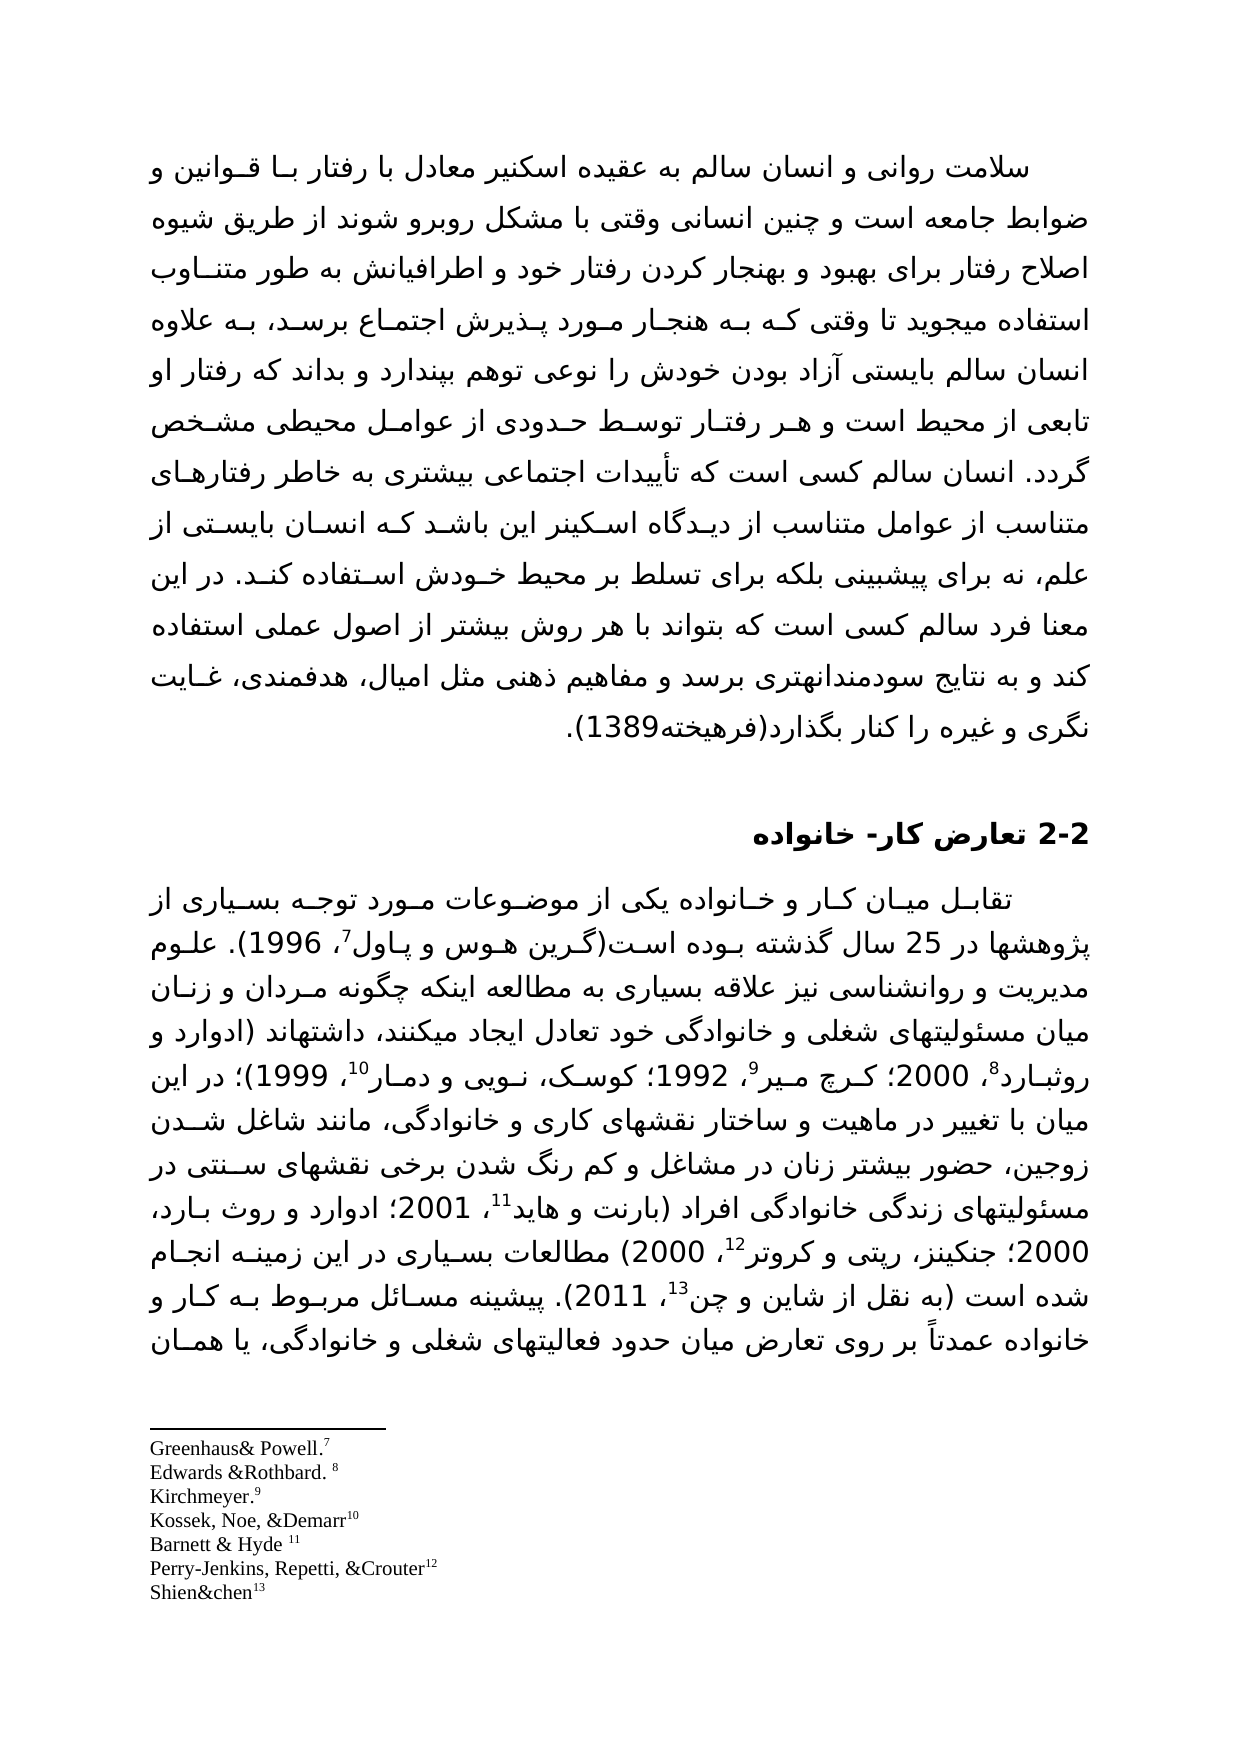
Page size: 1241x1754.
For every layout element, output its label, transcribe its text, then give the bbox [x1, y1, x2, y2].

text 2-2 تعارض کار- خانواده [150, 818, 1090, 852]
text سلامت روانی و انسان سالم به عقیده اسکنیر معادل با رفتار با قوانین و ضوابط جامعه است و چنین انسانی وقتی با مشکل روبرو شوند از طریق شیوه اصلاح رفتار برای بهبود و بهنجار کردن رفتار خود و اطرافیانش به طور متناوب استفاده میجوید تا وقتی که به هنجار مورد پذیرش اجتماع برسد، به علاوه انسان سالم بایستی آزاد بودن خودش را نوعی توهم بپندارد و بداند که رفتار او تابعی از محیط است و هر رفتار توسط حدودی از عوامل محیطی مشخص گردد. انسان سالم کسی است که تأییدات اجتماعی بیشتری به خاطر رفتارهای متناسب از عوامل متناسب از دیدگاه اسکینر این باشد که انسان بایستی از علم، نه برای پیشبینی بلکه برای تسلط بر محیط خودش استفاده کند. در این معنا فرد سالم کسی است که بتواند با هر روش بیشتر از اصول عملی استفاده کند و به نتایج سودمندانهتری برسد و مفاهیم ذهنی مثل امیال، هدفمندی، غایت نگری و غیره را کنار بگذارد(فرهیخته1389). [150, 150, 1090, 744]
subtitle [150, 883, 1090, 1357]
